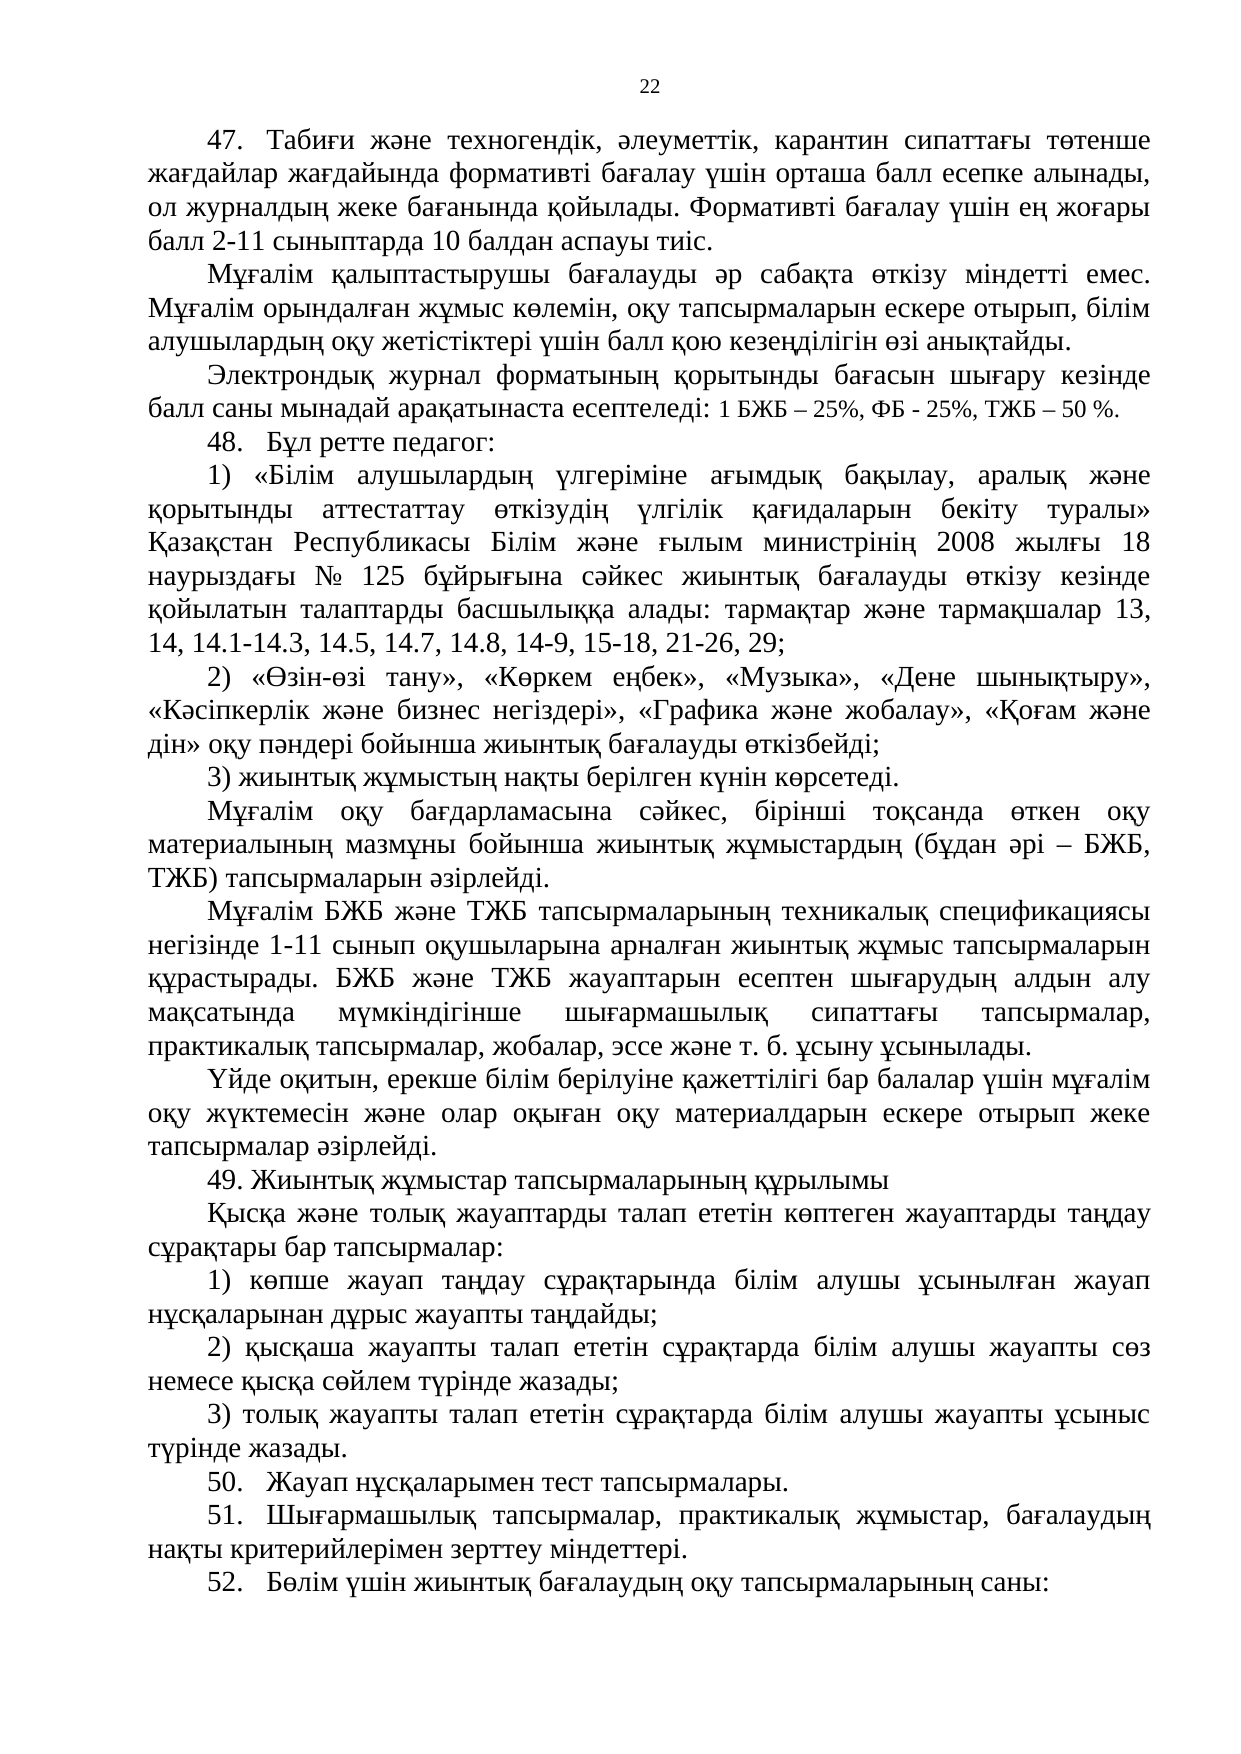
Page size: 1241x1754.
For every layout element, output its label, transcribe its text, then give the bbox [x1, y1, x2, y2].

text 52. Бөлім үшін жиынтық бағалаудың оқу тапсырмаларының саны: [148, 1564, 1152, 1598]
text Қысқа және толық жауаптарды талап ететін көптеген жауаптарды таңдау сұрақтары бар тапсырмалар: [148, 1195, 1152, 1262]
text Мұғалім оқу бағдарламасына сәйкес, бірінші тоқсанда өткен оқу материалының мазмұны бойынша жиынтық жұмыстардың (бұдан әрі – БЖБ, ТЖБ) тапсырмаларын әзірлейді. [148, 793, 1152, 893]
text 3) жиынтық жұмыстың нақты берілген күнін көрсетеді. [148, 759, 1152, 793]
text 47. Tабиғи және техногендік, әлеуметтік, карантин сипаттағы төтенше жағдайлар жағдайында формативті бағалау үшін орташа балл есепке алынады, ол журналдың жеке бағанында қойылады. Формативті бағалау үшін ең жоғары балл 2-11 сыныптарда 10 балдан аспауы тиіс. [148, 122, 1152, 256]
text 50. Жауап нұсқаларымен тест тапсырмалары. [148, 1464, 1152, 1497]
text 1) «Білім алушылардың үлгеріміне ағымдық бақылау, аралық және қорытынды аттестаттау өткізудің үлгілік қағидаларын бекіту туралы» Қазақстан Республикасы Білім және ғылым министрінің 2008 жылғы 18 наурыздағы № 125 бұйрығына сәйкес жиынтық бағалауды өткізу кезінде қойылатын талаптарды басшылыққа алады: тармақтар және тармақшалар 13, 14, 14.1-14.3, 14.5, 14.7, 14.8, 14-9, 15-18, 21-26, 29; [148, 457, 1152, 659]
text 1) көпше жауап таңдау сұрақтарында білім алушы ұсынылған жауап нұсқаларынан дұрыс жауапты таңдайды; [148, 1262, 1152, 1329]
text 48. Бұл ретте педагог: [148, 424, 1152, 457]
text 2) қысқаша жауапты талап ететін сұрақтарда білім алушы жауапты сөз немесе қысқа сөйлем түрінде жазады; [148, 1329, 1152, 1397]
text 2) «Өзін-өзі тану», «Көркем еңбек», «Музыка», «Дене шынықтыру», «Кәсіпкерлік және бизнес негіздері», «Графика және жобалау», «Қоғам және дін» оқу пәндері бойынша жиынтық бағалауды өткізбейді; [148, 659, 1152, 759]
text 3) толық жауапты талап ететін сұрақтарда білім алушы жауапты ұсыныс түрінде жазады. [148, 1397, 1152, 1464]
text Электрондық журнал форматының қорытынды бағасын шығару кезінде балл саны мынадай арақатынаста есептеледі: 1 БЖБ – 25%, ФБ - 25%, ТЖБ – 50 %. [148, 357, 1152, 424]
text Үйде оқитын, ерекше білім берілуіне қажеттілігі бар балалар үшін мұғалім оқу жүктемесін және олар оқыған оқу материалдарын ескере отырып жеке тапсырмалар әзірлейді. [148, 1061, 1152, 1162]
text 49. Жиынтық жұмыстар тапсырмаларының құрылымы [148, 1162, 1152, 1195]
text 51. Шығармашылық тапсырмалар, практикалық жұмыстар, бағалаудың нақты критерийлерімен зерттеу міндеттері. [148, 1497, 1152, 1564]
text Мұғалім БЖБ және ТЖБ тапсырмаларының техникалық спецификациясы негізінде 1-11 сынып оқушыларына арналған жиынтық жұмыс тапсырмаларын құрастырады. БЖБ және ТЖБ жауаптарын есептен шығарудың алдын алу мақсатында мүмкіндігінше шығармашылық сипаттағы тапсырмалар, практикалық тапсырмалар, жобалар, эссе және т. б. ұсыну ұсынылады. [148, 893, 1152, 1061]
text Мұғалім қалыптастырушы бағалауды әр сабақта өткізу міндетті емес. Мұғалім орындалған жұмыс көлемін, оқу тапсырмаларын ескере отырып, білім алушылардың оқу жетістіктері үшін балл қою кезеңділігін өзі анықтайды. [148, 256, 1152, 357]
